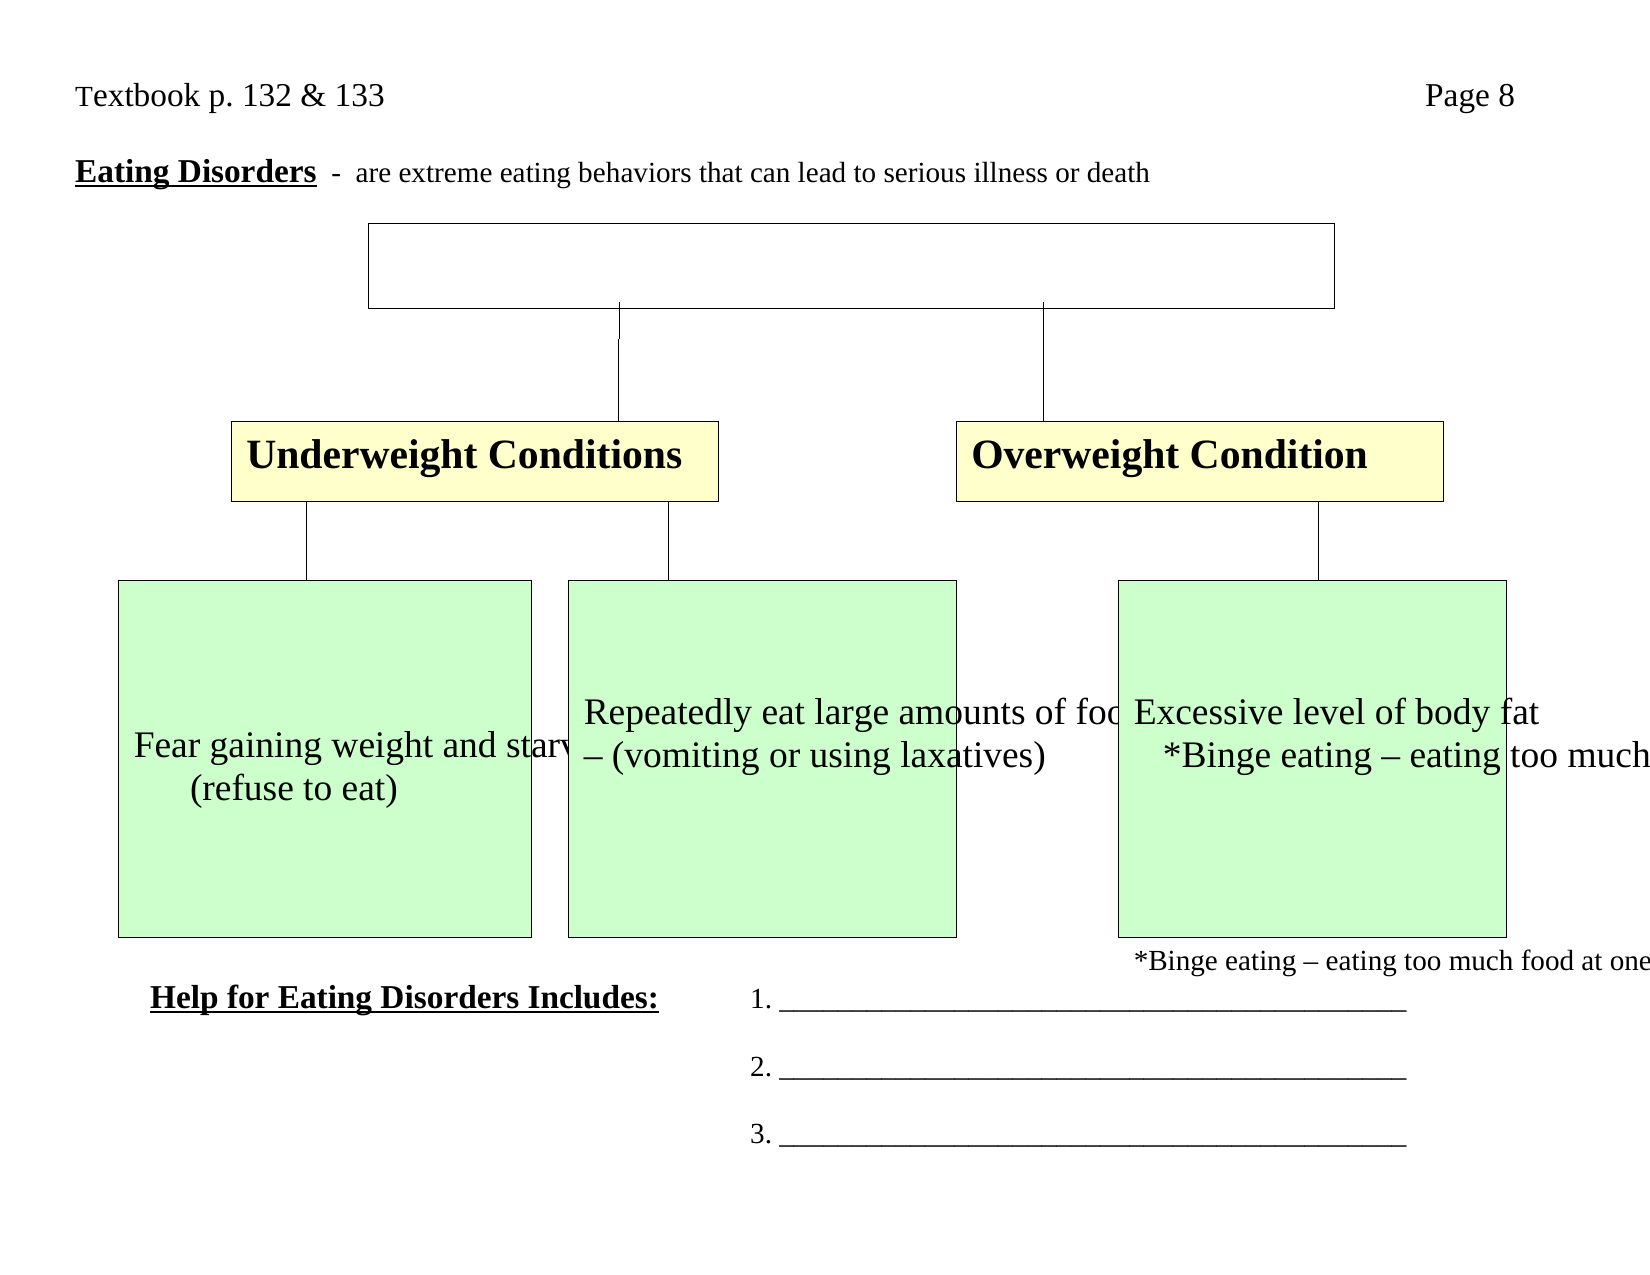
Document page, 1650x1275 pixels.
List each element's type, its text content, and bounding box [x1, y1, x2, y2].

text Textbook p. 132 & 133 Page 8 [75, 75, 1575, 152]
text 3. ___________________________________________ [75, 1117, 1575, 1150]
text Help for Eating Disorders Includes: 1. ___________________________________________ [75, 223, 1575, 1016]
text Eating Disorders - are extreme eating behaviors that can lead to serious illness or death [75, 152, 1575, 190]
text 2. ___________________________________________ [75, 1049, 1575, 1083]
